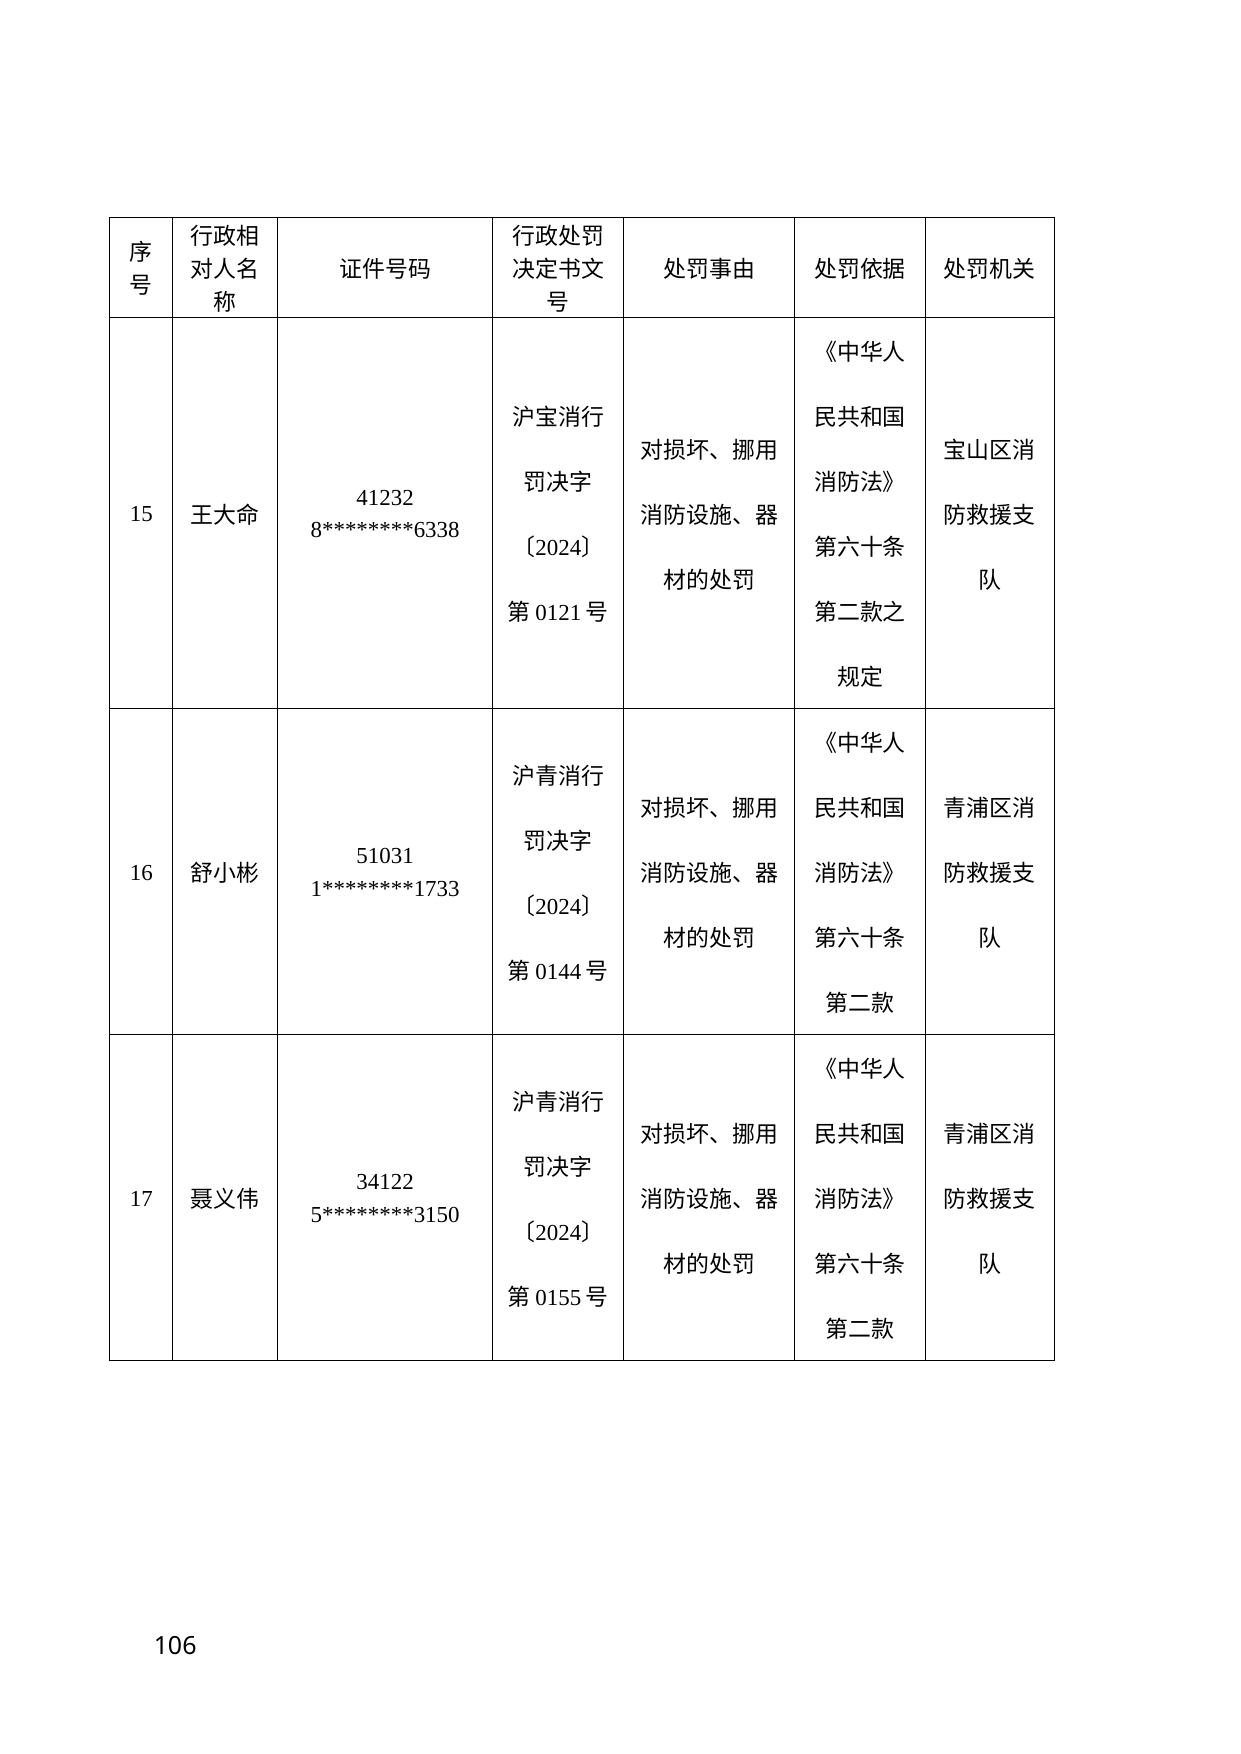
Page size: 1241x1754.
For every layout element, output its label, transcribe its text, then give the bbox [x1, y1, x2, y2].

table_cell 《中华人民共和国消防法》第六十条第二款 [795, 1035, 925, 1360]
table_cell 16 [110, 709, 172, 1034]
table_header 证件号码 [278, 218, 492, 317]
table_header 处罚事由 [624, 218, 794, 317]
table_cell 对损坏、挪用消防设施、器材的处罚 [624, 709, 794, 1034]
table_cell 宝山区消防救援支队 [926, 318, 1054, 708]
table_cell 15 [110, 318, 172, 708]
table_cell 510311********1733 [278, 709, 492, 1034]
table_cell 舒小彬 [173, 709, 277, 1034]
table_header 处罚依据 [795, 218, 925, 317]
table_cell 对损坏、挪用消防设施、器材的处罚 [624, 1035, 794, 1360]
table_header 行政相对人名称 [173, 218, 277, 317]
table_cell 沪青消行罚决字〔2024〕第0144号 [493, 709, 623, 1034]
table_cell 青浦区消防救援支队 [926, 1035, 1054, 1360]
table_cell 王大命 [173, 318, 277, 708]
table_cell 17 [110, 1035, 172, 1360]
table_cell 412328********6338 [278, 318, 492, 708]
table_cell 聂义伟 [173, 1035, 277, 1360]
table_cell 《中华人民共和国消防法》第六十条第二款之规定 [795, 318, 925, 708]
table_cell 沪宝消行罚决字〔2024〕第0121号 [493, 318, 623, 708]
table_header 行政处罚决定书文号 [493, 218, 623, 317]
table_cell 341225********3150 [278, 1035, 492, 1360]
table_cell 《中华人民共和国消防法》第六十条第二款 [795, 709, 925, 1034]
table_header 处罚机关 [926, 218, 1054, 317]
table_cell 对损坏、挪用消防设施、器材的处罚 [624, 318, 794, 708]
table_cell 沪青消行罚决字〔2024〕第0155号 [493, 1035, 623, 1360]
table_header 序号 [110, 218, 172, 317]
table_cell 青浦区消防救援支队 [926, 709, 1054, 1034]
